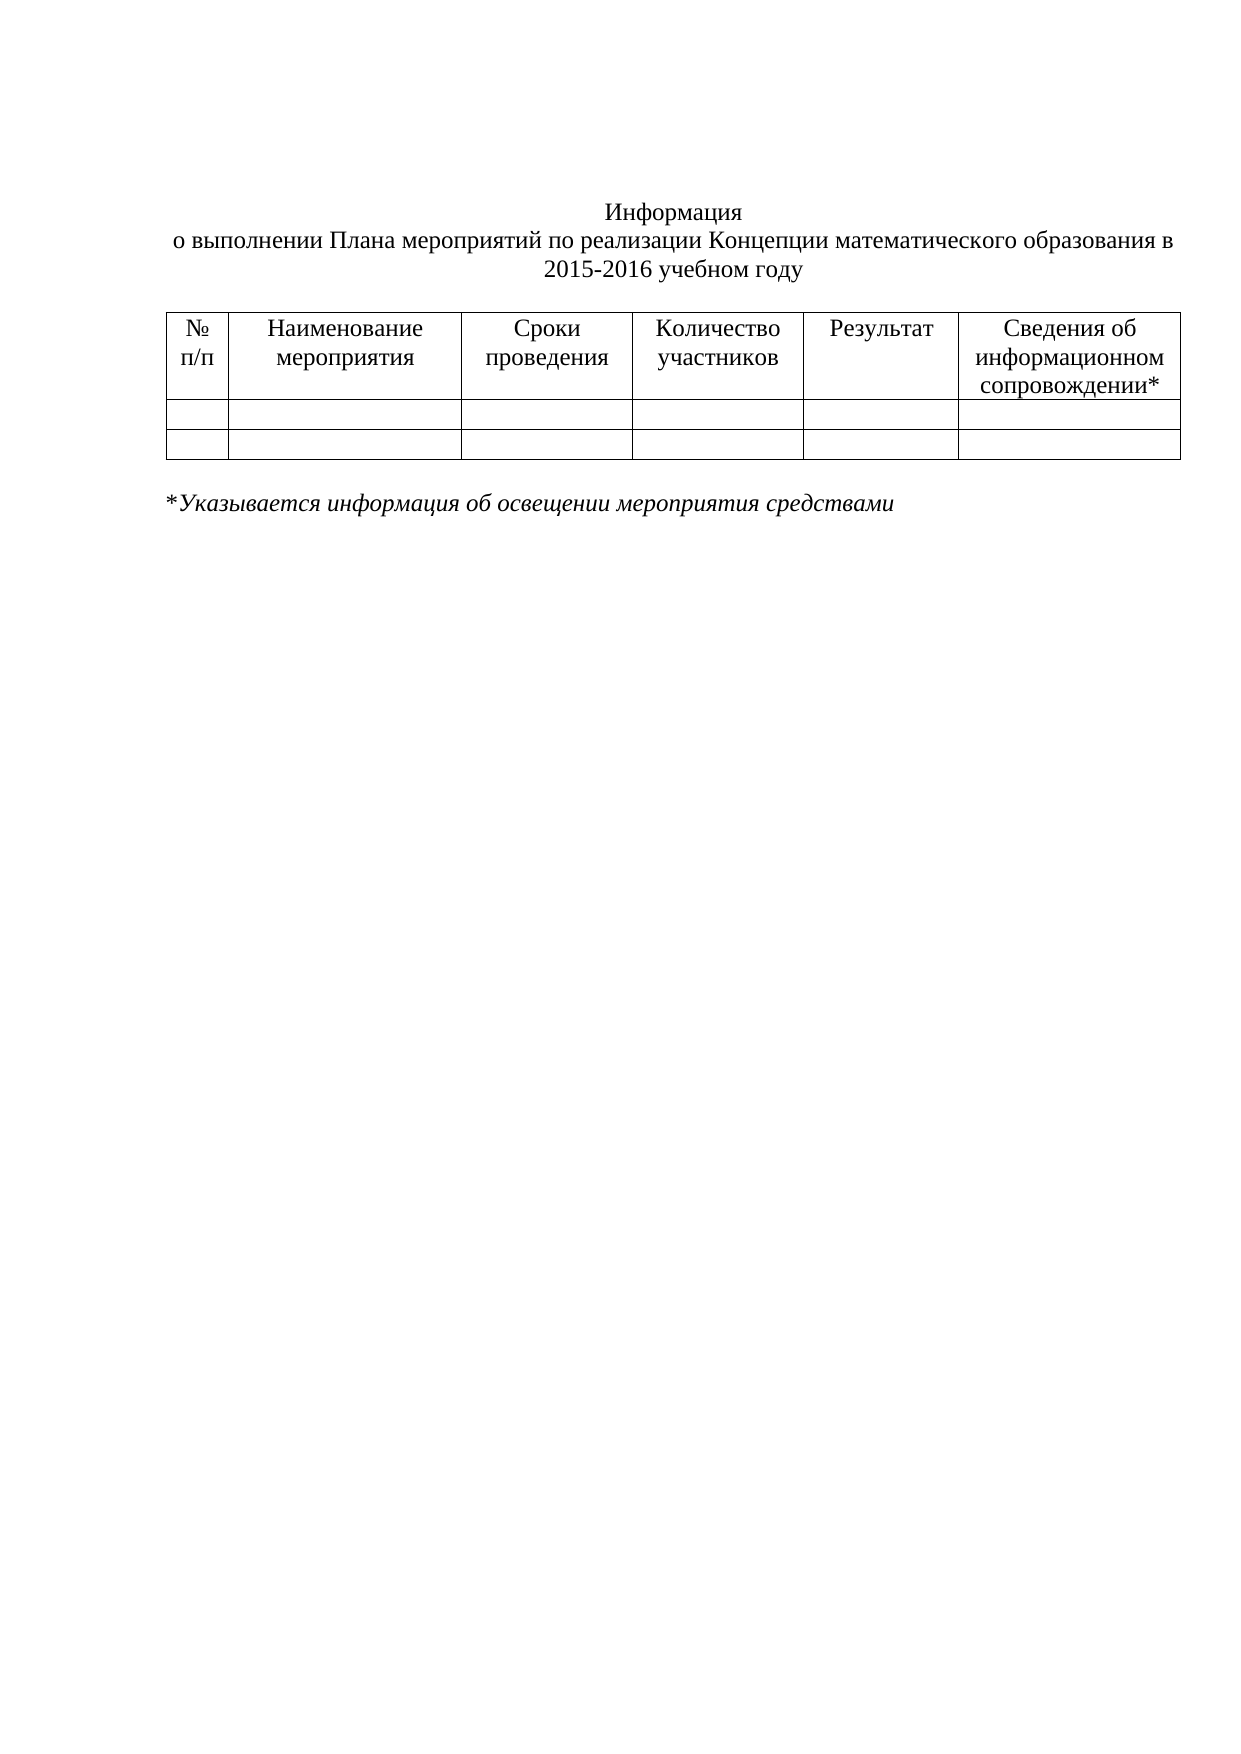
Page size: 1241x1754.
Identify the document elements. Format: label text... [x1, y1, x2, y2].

table_cell [167, 430, 228, 459]
table_header Количество участников [633, 313, 803, 399]
table_cell [167, 400, 228, 429]
table_cell [804, 400, 958, 429]
table_header № п/п [167, 313, 228, 399]
text *Указывается информация об освещении мероприятия средствами [165, 488, 1181, 517]
table_cell [633, 430, 803, 459]
table_header Результат [804, 313, 958, 399]
table_cell [229, 400, 461, 429]
table_header Наименование мероприятия [229, 313, 461, 399]
table_cell [633, 400, 803, 429]
table_cell [462, 430, 632, 459]
table_cell [804, 430, 958, 459]
text о выполнении Плана мероприятий по реализации Концепции математического образования в 2015-2016 учебном году [165, 226, 1181, 283]
table_cell [959, 430, 1180, 459]
text Информация [165, 197, 1181, 226]
table_cell [462, 400, 632, 429]
table_header Сроки проведения [462, 313, 632, 399]
table_header Сведения об информационном сопровождении* [959, 313, 1180, 399]
table_cell [959, 400, 1180, 429]
table_cell [229, 430, 461, 459]
